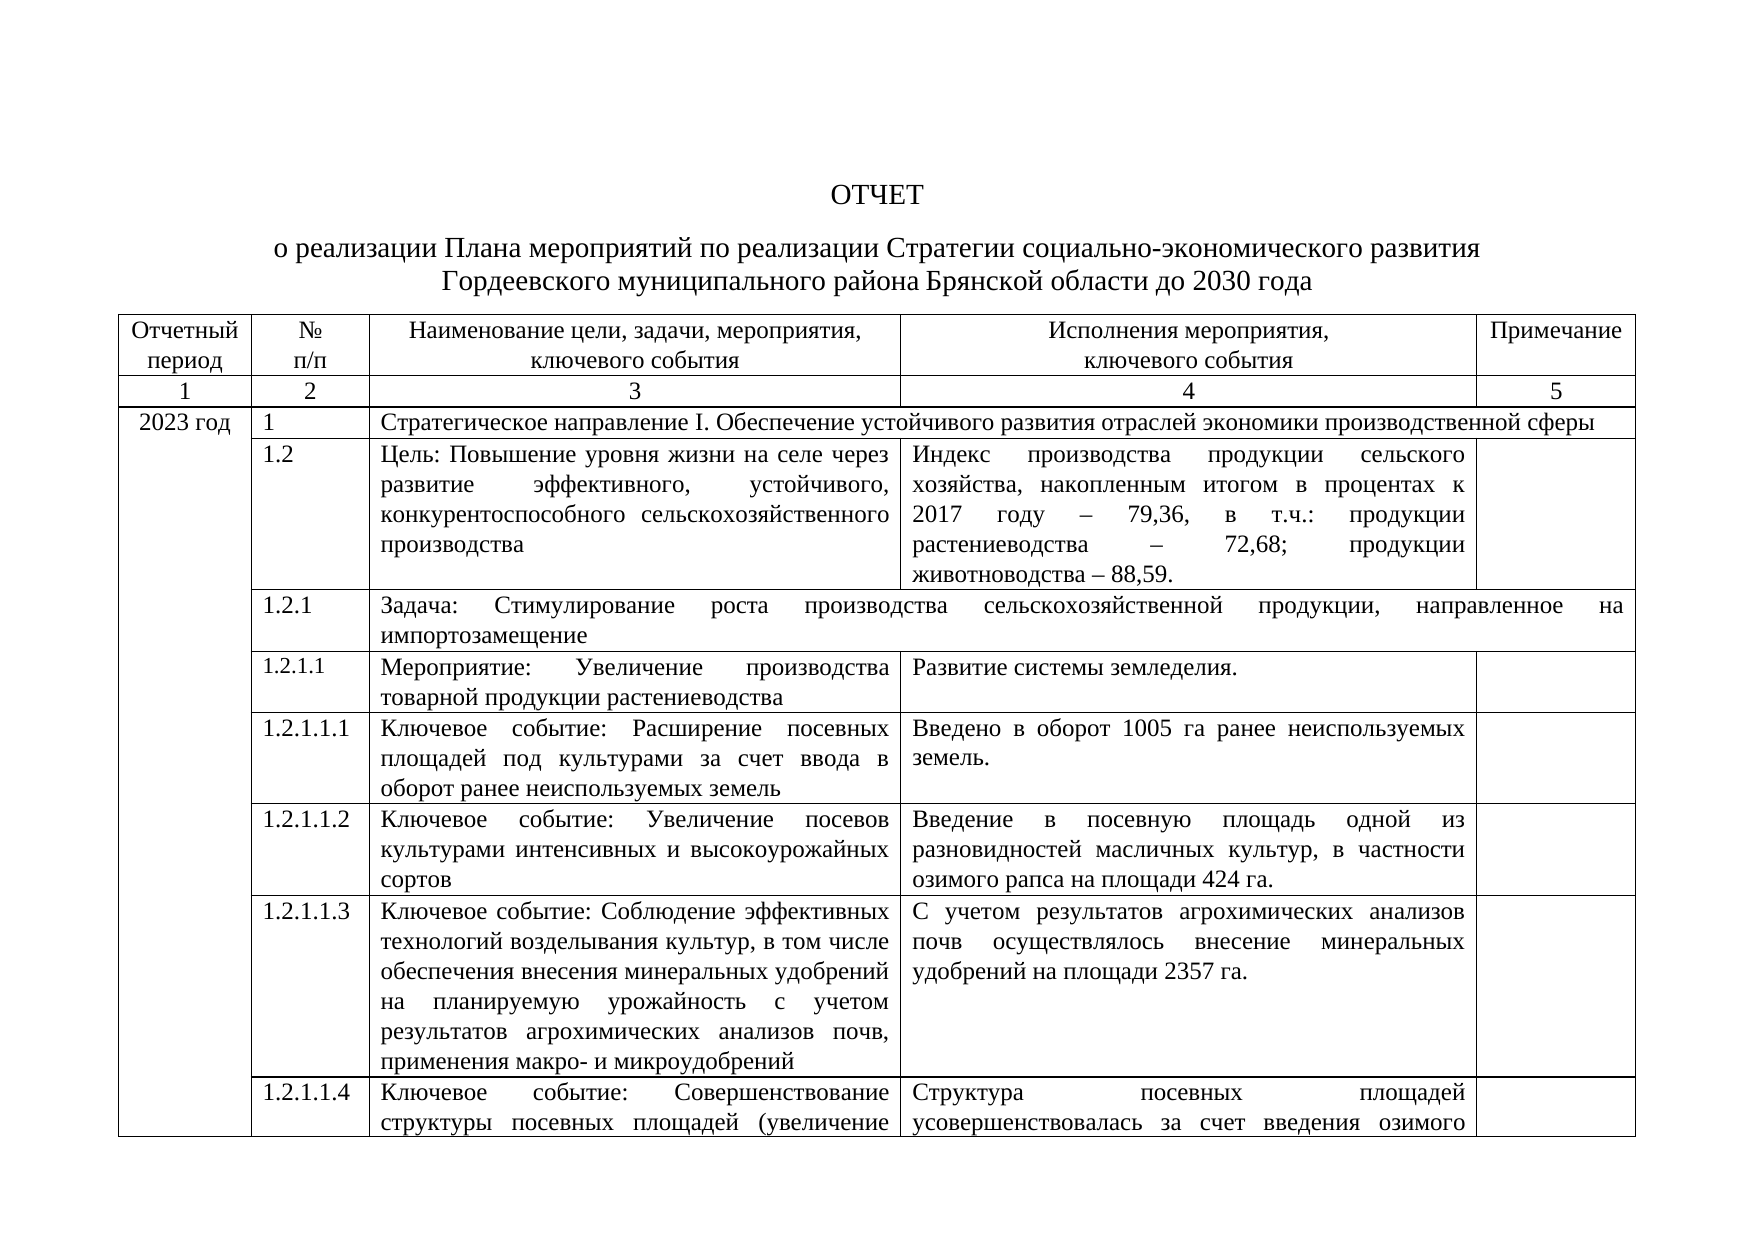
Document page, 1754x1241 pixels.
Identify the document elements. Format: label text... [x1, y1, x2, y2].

table_cell [1477, 439, 1635, 589]
table_header Наименование цели, задачи, мероприятия, ключевого события [370, 315, 900, 375]
table_cell 1.2.1 [252, 590, 369, 651]
table_cell Задача: Стимулирование роста производства сельскохозяйственной продукции, направленное на импортозамещение [370, 590, 1635, 651]
table_cell Введено в оборот 1005 га ранее неиспользуемых земель. [901, 713, 1476, 803]
table_cell Развитие системы земледелия. [901, 652, 1476, 712]
table_cell Цель: Повышение уровня жизни на селе через развитие эффективного, устойчивого, конкурентоспособного сельскохозяйственного производства [370, 439, 900, 589]
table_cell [901, 1078, 1476, 1136]
table_cell 1 [252, 408, 369, 438]
table_cell 2 [252, 376, 369, 406]
table_cell [1477, 652, 1635, 712]
table_cell Индекс производства продукции сельского хозяйства, накопленным итогом в процентах к 2017 году – 79,36, в т.ч.: продукции растениеводства – 72,68; продукции животноводства – 88,59. [901, 439, 1476, 589]
table_cell [1477, 713, 1635, 803]
table_cell 1.2.1.1.1 [252, 713, 369, 803]
table_cell Стратегическое направление I. Обеспечение устойчивого развития отраслей экономики производственной сферы [370, 408, 1635, 438]
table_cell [370, 1078, 900, 1136]
table_cell 1 [119, 376, 251, 406]
table_header Исполнения мероприятия, ключевого события [901, 315, 1476, 375]
table_cell Ключевое событие: Увеличение посевов культурами интенсивных и высокоурожайных сортов [370, 804, 900, 895]
table_cell [1477, 804, 1635, 895]
table_cell 4 [901, 376, 1476, 406]
table_cell 1.2.1.1.2 [252, 804, 369, 895]
text о реализации Плана мероприятий по реализации Стратегии социально-экономического развития [118, 230, 1636, 263]
table_cell 1.2.1.1 [252, 652, 369, 712]
table_cell [1477, 1078, 1635, 1136]
table_cell 2023 год [119, 408, 251, 1136]
text ОТЧЕТ [118, 177, 1636, 211]
table_cell 1.2 [252, 439, 369, 589]
table_cell Ключевое событие: Соблюдение эффективных технологий возделывания культур, в том числе обеспечения внесения минеральных удобрений на планируемую урожайность с учетом результатов агрохимических анализов почв, применения макро- и микроудобрений [370, 896, 900, 1076]
table_header Примечание [1477, 315, 1635, 375]
table_cell 1.2.1.1.4 [252, 1078, 369, 1136]
table_header Отчетный период [119, 315, 251, 375]
table_cell 3 [370, 376, 900, 406]
table_cell [1477, 896, 1635, 1076]
table_cell Ключевое событие: Расширение посевных площадей под культурами за счет ввода в оборот ранее неиспользуемых земель [370, 713, 900, 803]
table_cell Мероприятие: Увеличение производства товарной продукции растениеводства [370, 652, 900, 712]
table_cell 1.2.1.1.3 [252, 896, 369, 1076]
table_cell 5 [1477, 376, 1635, 406]
table_cell С учетом результатов агрохимических анализов почв осуществлялось внесение минеральных удобрений на площади 2357 га. [901, 896, 1476, 1076]
text Гордеевского муниципального района Брянской области до 2030 года [118, 263, 1636, 297]
table_header № п/п [252, 315, 369, 375]
table_cell Введение в посевную площадь одной из разновидностей масличных культур, в частности озимого рапса на площади 424 га. [901, 804, 1476, 895]
